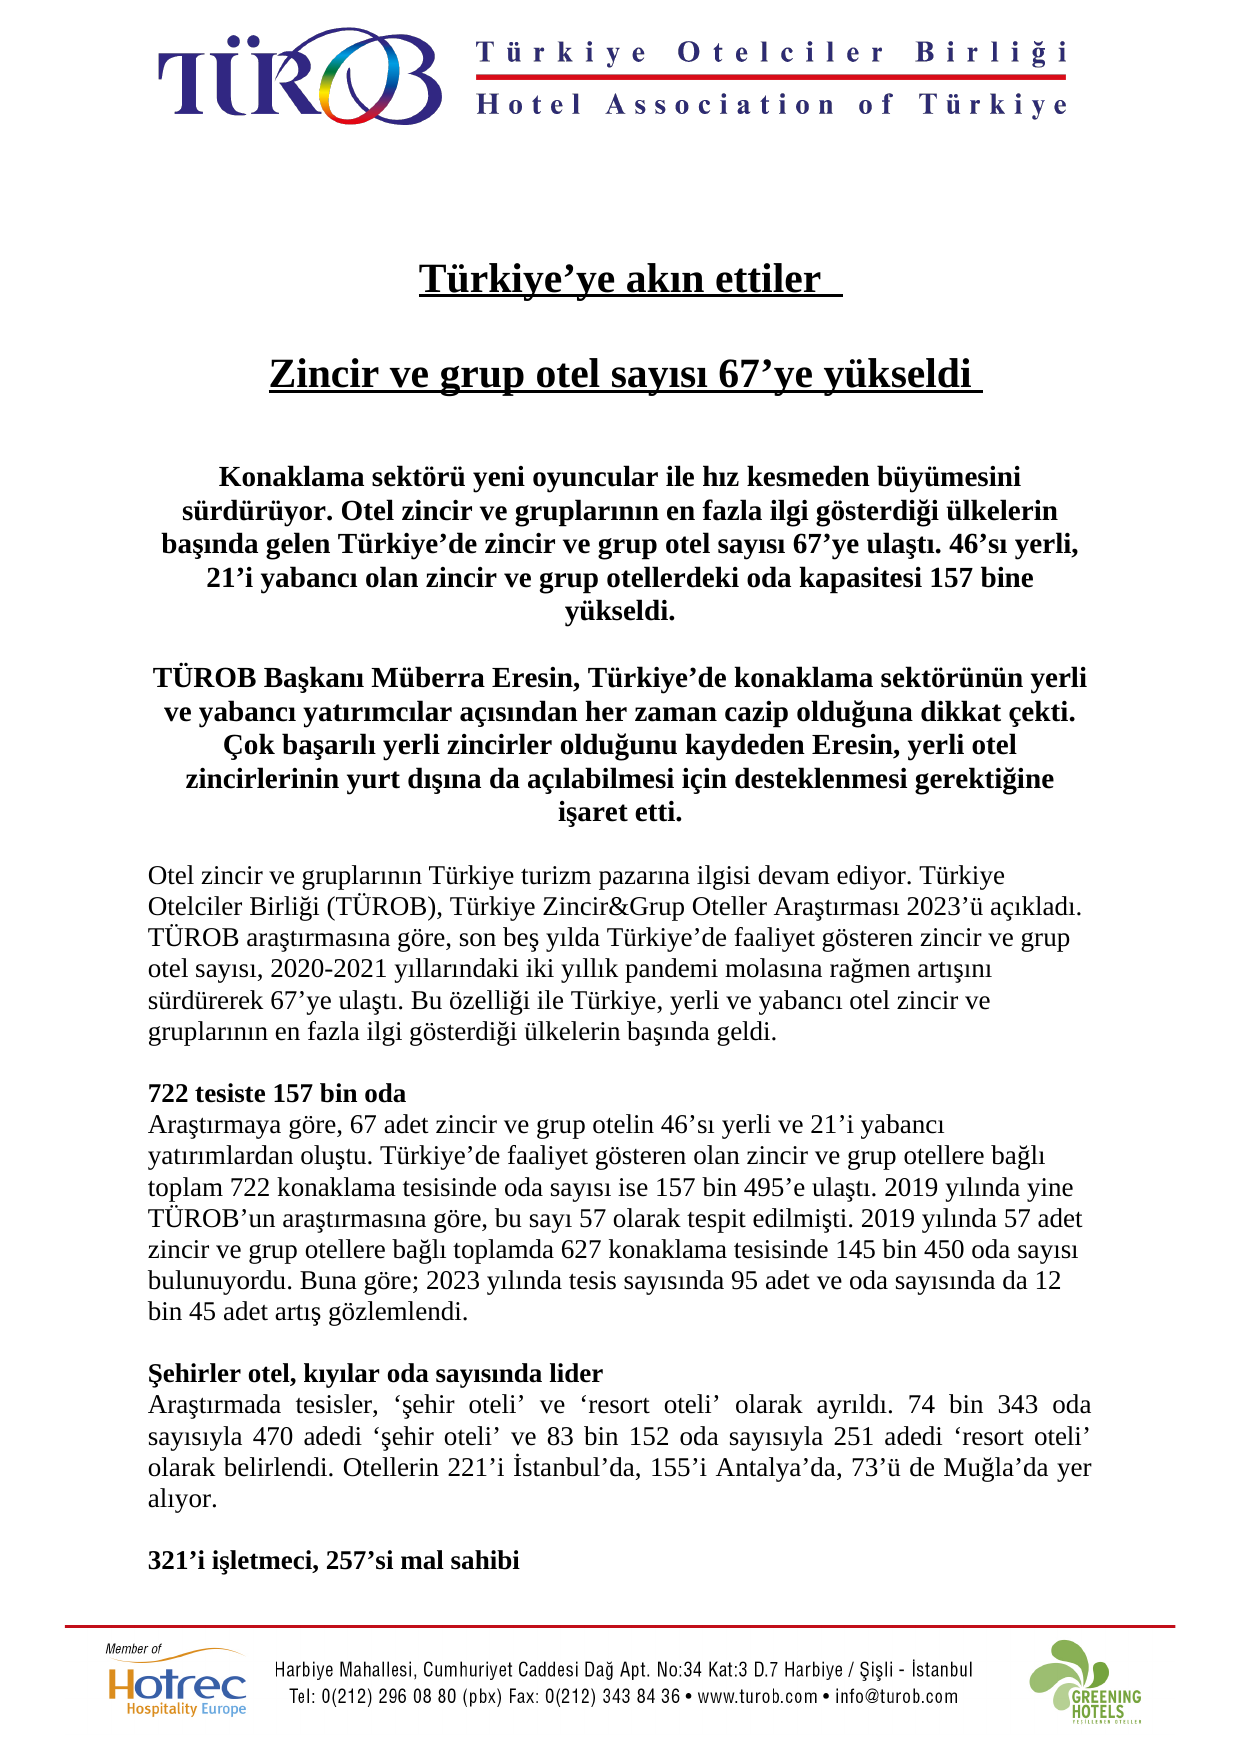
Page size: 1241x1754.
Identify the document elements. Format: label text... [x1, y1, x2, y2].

text TÜROB Başkanı Müberra Eresin, Türkiye’de konaklama sektörünün yerli ve yabancı yatırımcılar açısından her zaman cazip olduğuna dikkat çekti. Çok başarılı yerli zincirler olduğunu kaydeden Eresin, yerli otel zincirlerinin yurt dışına da açılabilmesi için desteklenmesi gerektiğine işaret etti. [148, 660, 1093, 828]
text Araştırmada tesisler, ‘şehir oteli’ ve ‘resort oteli’ olarak ayrıldı. 74 bin 343 oda sayısıyla 470 adedi ‘şehir oteli’ ve 83 bin 152 oda sayısıyla 251 adedi ‘resort oteli’ olarak belirlendi. Otellerin 221’i İstanbul’da, 155’i Antalya’da, 73’ü de Muğla’da yer alıyor. [148, 1389, 1093, 1513]
text Araştırmaya göre, 67 adet zincir ve grup otelin 46’sı yerli ve 21’i yabancı yatırımlardan oluştu. Türkiye’de faaliyet gösteren olan zincir ve grup otellere bağlı toplam 722 konaklama tesisinde oda sayısı ise 157 bin 495’e ulaştı. 2019 yılında yine TÜROB’un araştırmasına göre, bu sayı 57 olarak tespit edilmişti. 2019 yılında 57 adet zincir ve grup otellere bağlı toplamda 627 konaklama tesisinde 145 bin 450 oda sayısı bulunuyordu. Buna göre; 2023 yılında tesis sayısında 95 adet ve oda sayısında da 12 bin 45 adet artış gözlemlendi. [148, 1108, 1093, 1326]
text Türkiye’ye akın ettiler [148, 253, 1093, 301]
picture [147, 14, 1093, 134]
text 722 tesiste 157 bin oda [148, 1077, 1093, 1108]
text Zincir ve grup otel sayısı 67’ye yükseldi [148, 349, 1093, 397]
text 321’i işletmeci, 257’si mal sahibi [148, 1544, 1093, 1576]
picture [64, 1625, 1176, 1735]
text Konaklama sektörü yeni oyuncular ile hız kesmeden büyümesini sürdürüyor. Otel zincir ve gruplarının en fazla ilgi gösterdiği ülkelerin başında gelen Türkiye’de zincir ve grup otel sayısı 67’ye ulaştı. 46’sı yerli, 21’i yabancı olan zincir ve grup otellerdeki oda kapasitesi 157 bine yükseldi. [148, 459, 1093, 627]
text Şehirler otel, kıyılar oda sayısında lider [148, 1357, 1093, 1389]
text Otel zincir ve gruplarının Türkiye turizm pazarına ilgisi devam ediyor. Türkiye Otelciler Birliği (TÜROB), Türkiye Zincir&Grup Oteller Araştırması 2023’ü açıkladı. TÜROB araştırmasına göre, son beş yılda Türkiye’de faaliyet gösteren zincir ve grup otel sayısı, 2020-2021 yıllarındaki iki yıllık pandemi molasına rağmen artışını sürdürerek 67’ye ulaştı. Bu özelliği ile Türkiye, yerli ve yabancı otel zincir ve gruplarının en fazla ilgi gösterdiği ülkelerin başında geldi. [148, 859, 1093, 1046]
